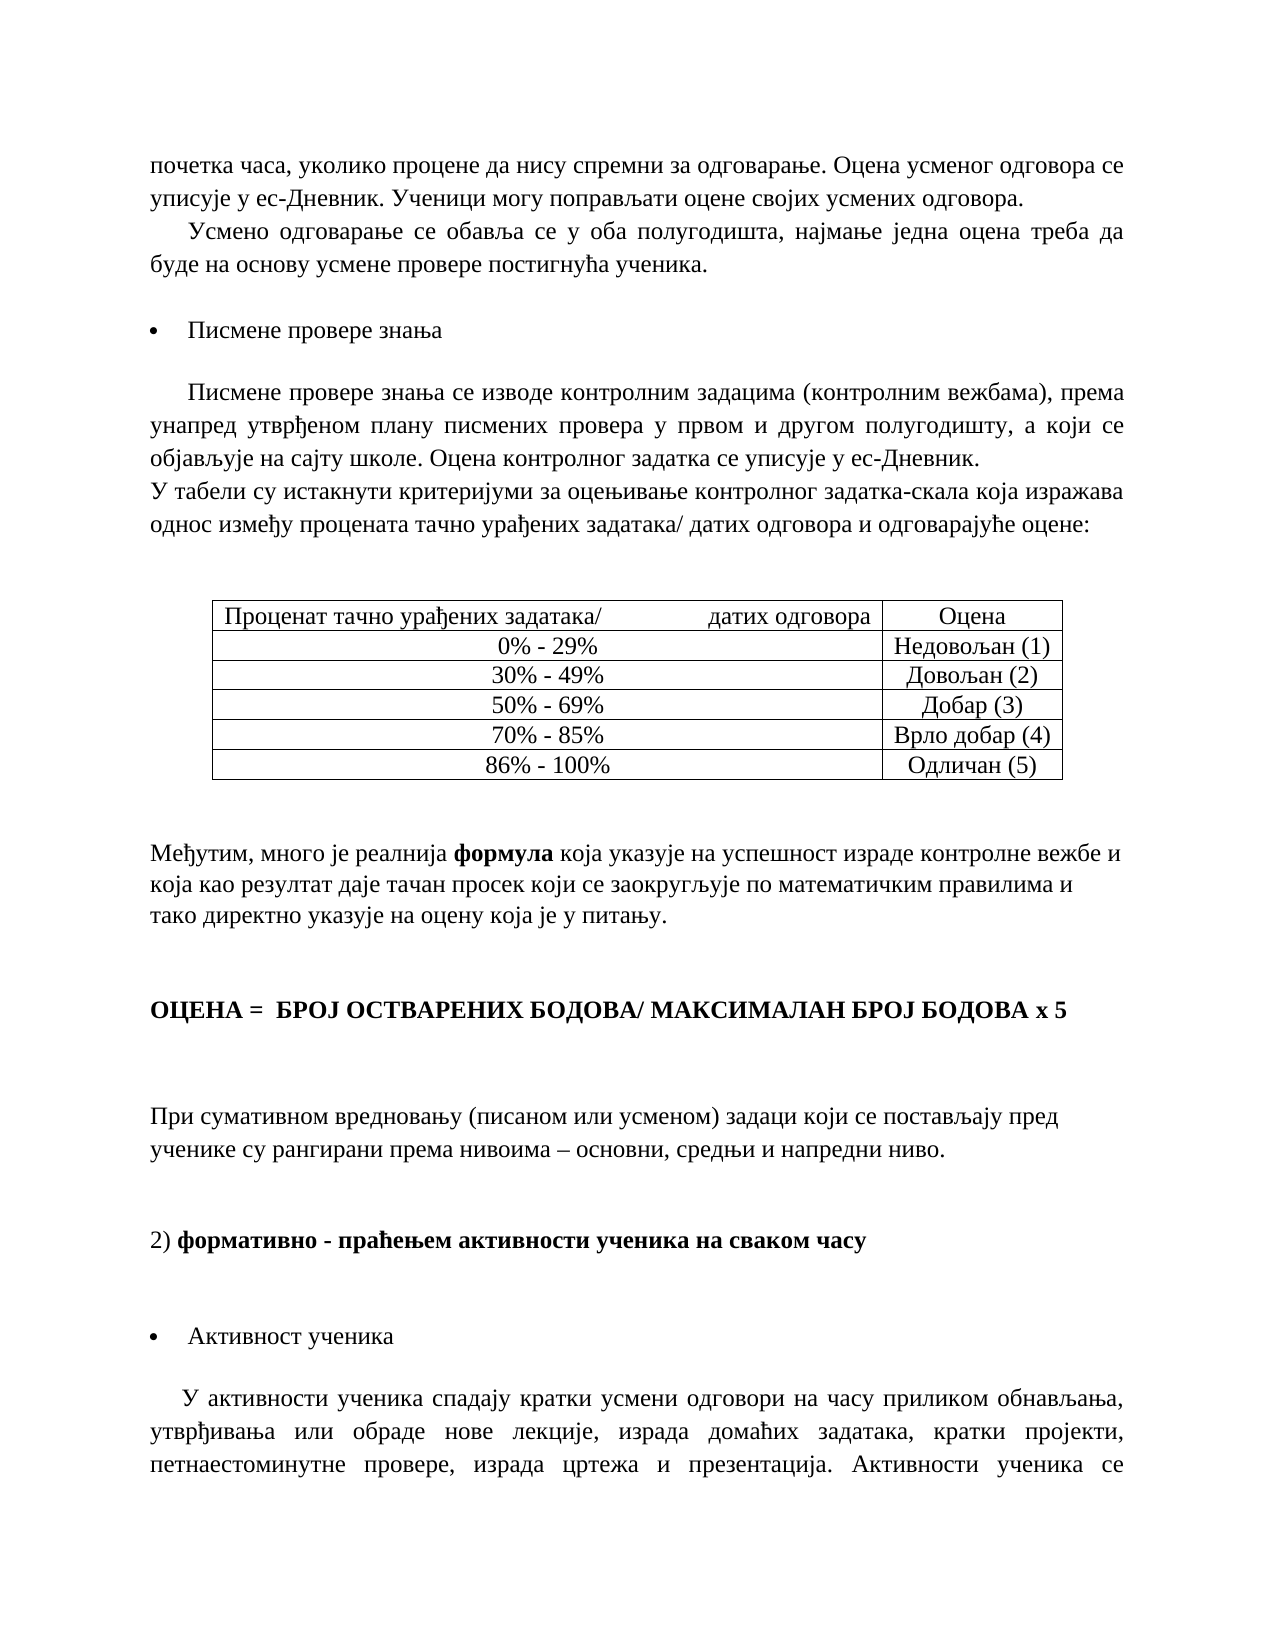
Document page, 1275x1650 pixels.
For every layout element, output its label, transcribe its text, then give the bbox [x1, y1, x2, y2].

table_cell 30% - 49% [213, 661, 882, 689]
table_cell Врло добар (4) [883, 720, 1062, 749]
table_cell 50% - 69% [213, 690, 882, 719]
table_header Оцена [883, 601, 1062, 630]
table_cell Добар (3) [883, 690, 1062, 719]
text При сумативном вредновању (писаном или усменом) задаци који се постављају пред [150, 1101, 1125, 1130]
text ОЦЕНА = БРОЈ ОСТВАРЕНИХ БОДОВА/ МАКСИМАЛАН БРОЈ БОДОВА x 5 [150, 995, 1125, 1024]
table_cell 0% - 29% [213, 631, 882, 659]
list Писмене провере знања [150, 315, 1125, 344]
text Међутим, много је реалнија формула која указује на успешност израде контролне вежбе и која као резултат даје тачан просек који се заокругљује по математичким правилима и тако директно указује на оцену која је у питању. [150, 838, 1125, 929]
table_cell 70% - 85% [213, 720, 882, 749]
text У табели су истакнути критеријуми за оцењивање контролног задатка-скала која изражава однос између процената тачно урађених задатака/ датих одговора и одговарајуће оцене: [150, 476, 1125, 538]
text Писмене провере знања се изводе контролним задацима (контролним вежбама), према унапред утврђеном плану писмених провера у првом и другом полугодишту, а који се објављује на сајту школе. Оцена контролног задатка се уписује у ес-Дневник. [150, 377, 1125, 472]
table_cell 86% - 100% [213, 750, 882, 779]
list Активност ученика [150, 1321, 1125, 1350]
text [150, 150, 1125, 212]
table_cell Недовољан (1) [883, 631, 1062, 659]
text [150, 1383, 1125, 1477]
text Усмено одговарање се обавља се у оба полугодишта, најмање једна оцена треба да буде на основу усмене провере постигнућа ученика. [150, 216, 1125, 278]
text ученике су рангирани према нивоима – основни, средњи и напредни ниво. [150, 1134, 1125, 1163]
table_cell Одличан (5) [883, 750, 1062, 779]
table_cell Довољан (2) [883, 661, 1062, 689]
text 2) формативно - праћењем активности ученика на сваком часу [150, 1225, 1125, 1254]
table_header Проценат тачно урађених задатака/ датих одговора [213, 601, 882, 630]
